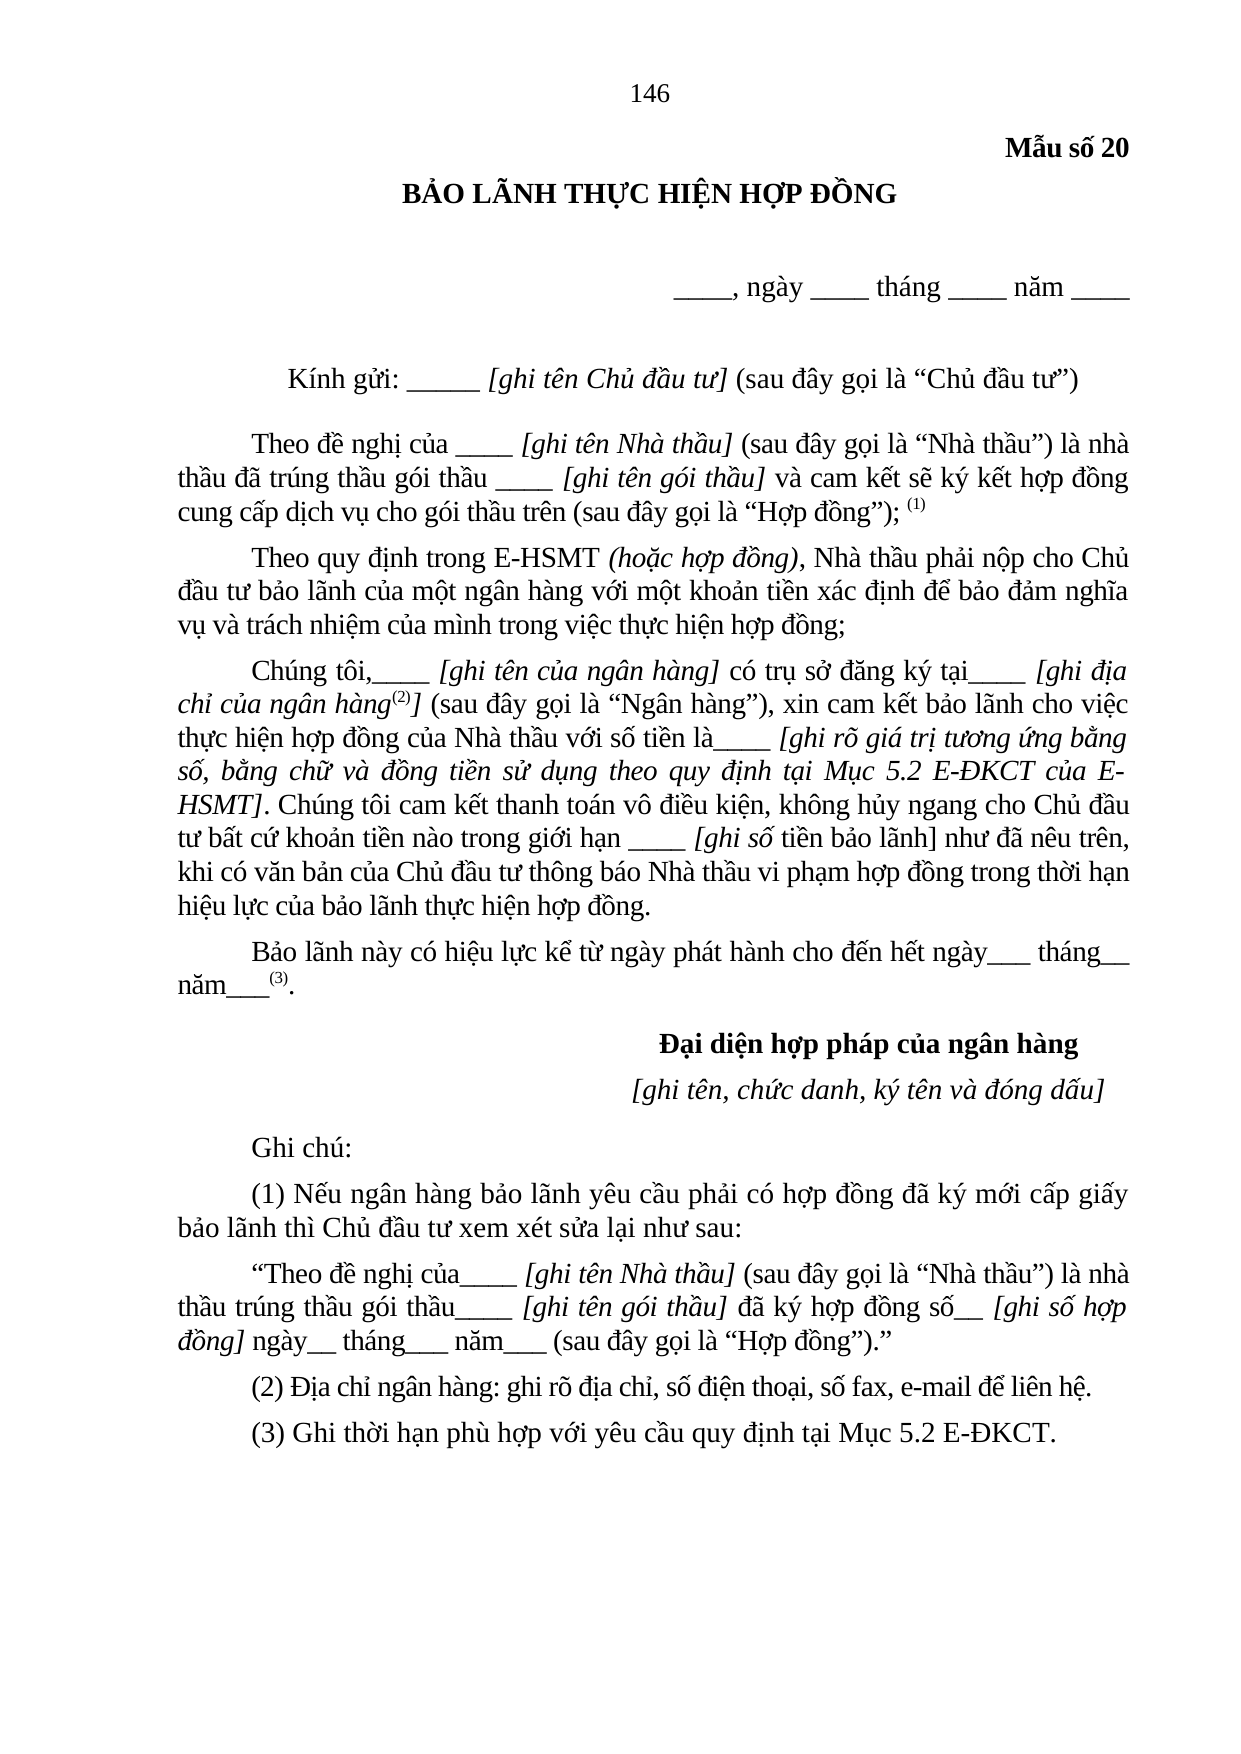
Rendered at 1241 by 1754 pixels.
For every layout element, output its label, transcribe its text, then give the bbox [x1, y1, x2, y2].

text (3) Ghi thời hạn phù hợp với yêu cầu quy định tại Mục 5.2 E-ĐKCT. [177, 1415, 1129, 1449]
text ____, ngày ____ tháng ____ năm ____ [177, 269, 1129, 302]
table_header Đại diện hợp pháp của ngân hàng [ghi tên, chức danh, ký tên và đóng dấu] [617, 1013, 1122, 1118]
text BẢO LÃNH THỰC HIỆN HỢP ĐỒNG [177, 177, 1122, 210]
text Bảo lãnh này có hiệu lực kể từ ngày phát hành cho đến hết ngày___ tháng__ năm___(3). [177, 934, 1130, 1001]
text Ghi chú: [177, 1130, 1129, 1164]
text “Theo đề nghị của____ [ghi tên Nhà thầu] (sau đây gọi là “Nhà thầu”) là nhà thầu trúng thầu gói thầu____ [ghi tên gói thầu] đã ký hợp đồng số__ [ghi số hợp đồng] ngày__ tháng___ năm___ (sau đây gọi là “Hợp đồng”).” [177, 1256, 1129, 1357]
text (2) Địa chỉ ngân hàng: ghi rõ địa chỉ, số điện thoại, số fax, e-mail để liên hệ. [177, 1369, 1129, 1403]
text (1) Nếu ngân hàng bảo lãnh yêu cầu phải có hợp đồng đã ký mới cấp giấy bảo lãnh thì Chủ đầu tư xem xét sửa lại như sau: [177, 1176, 1129, 1243]
text Kính gửi: _____ [ghi tên Chủ đầu tư] (sau đây gọi là “Chủ đầu tư”) [177, 361, 1129, 394]
text Theo quy định trong E-HSMT (hoặc hợp đồng), Nhà thầu phải nộp cho Chủ đầu tư bảo lãnh của một ngân hàng với một khoản tiền xác định để bảo đảm nghĩa vụ và trách nhiệm của mình trong việc thực hiện hợp đồng; [177, 540, 1130, 640]
text Mẫu số 20 [177, 131, 1130, 164]
text Theo đề nghị của ____ [ghi tên Nhà thầu] (sau đây gọi là “Nhà thầu”) là nhà thầu đã trúng thầu gói thầu ____ [ghi tên gói thầu] và cam kết sẽ ký kết hợp đồng cung cấp dịch vụ cho gói thầu trên (sau đây gọi là “Hợp đồng”); (1) [177, 427, 1130, 527]
text Chúng tôi,____ [ghi tên của ngân hàng] có trụ sở đăng ký tại____ [ghi địa chỉ của ngân hàng(2)] (sau đây gọi là “Ngân hàng”), xin cam kết bảo lãnh cho việc thực hiện hợp đồng của Nhà thầu với số tiền là____ [ghi rõ giá trị tương ứng bằng số, bằng chữ và đồng tiền sử dụng theo quy định tại Mục 5.2 E-ĐKCT của E-HSMT]. Chúng tôi cam kết thanh toán vô điều kiện, không hủy ngang cho Chủ đầu tư bất cứ khoản tiền nào trong giới hạn ____ [ghi số tiền bảo lãnh] như đã nêu trên, khi có văn bản của Chủ đầu tư thông báo Nhà thầu vi phạm hợp đồng trong thời hạn hiệu lực của bảo lãnh thực hiện hợp đồng. [177, 653, 1130, 921]
